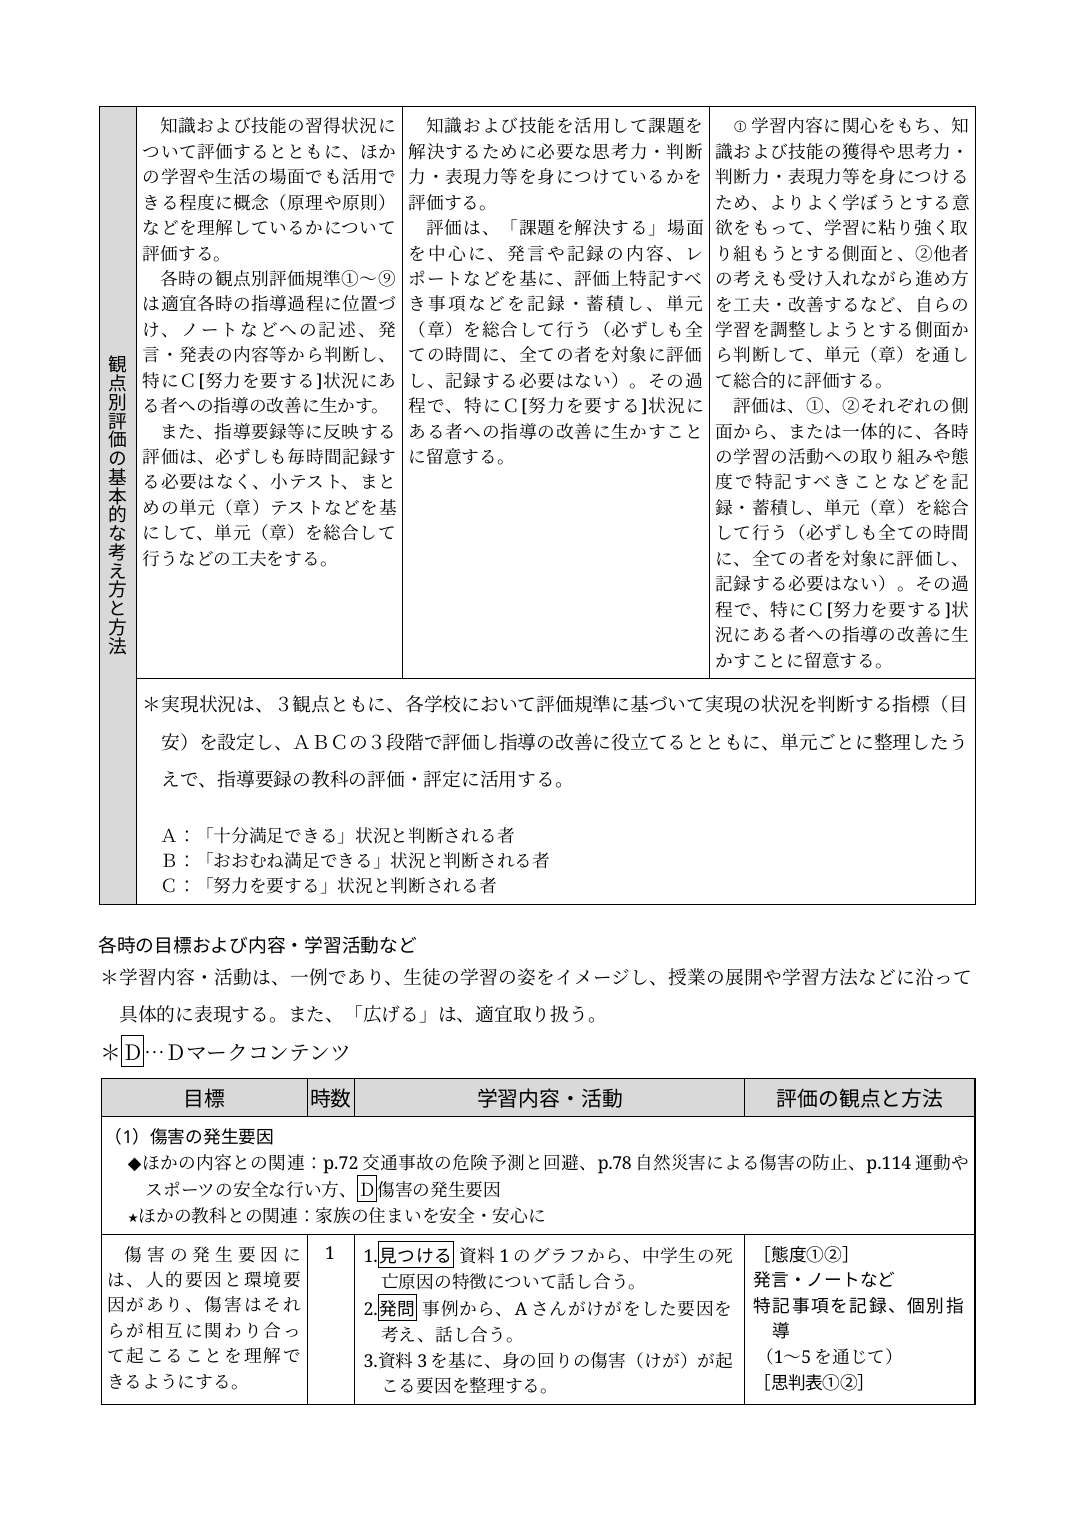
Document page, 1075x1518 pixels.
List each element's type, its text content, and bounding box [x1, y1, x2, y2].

table_header 学習内容・活動 [355, 1079, 744, 1116]
table_cell 知識および技能を活用して課題を解決するために必要な思考力・判断力・表現力等を身につけているかを評価する。 評価は、「課題を解決する」場面を中心に、発言や記録の内容、レポートなどを基に、評価上特記すべき事項などを記録・蓄積し、単元（章）を総合して行う（必ずしも全ての時間に、全ての者を対象に評価し、記録する必要はない）。その過程で、特にＣ[努力を要する]状況にある者への指導の改善に生かすことに留意する。 [403, 107, 709, 678]
table_cell （1）傷害の発生要因 ◆ほかの内容との関連：p.72交通事故の危険予測と回避、p.78自然災害による傷害の防止、p.114運動やスポーツの安全な行い方、Ｄ傷害の発生要因 ★ほかの教科との関連：家族の住まいを安全・安心に [102, 1117, 974, 1233]
table_cell ①学習内容に関心をもち、知識および技能の獲得や思考力・判断力・表現力等を身につけるため、よりよく学ぼうとする意欲をもって、学習に粘り強く取り組もうとする側面と、②他者の考えも受け入れながら進め方を工夫・改善するなど、自らの学習を調整しようとする側面から判断して、単元（章）を通して総合的に評価する。 評価は、①、②それぞれの側面から、または一体的に、各時の学習の活動への取り組みや態度で特記すべきことなどを記録・蓄積し、単元（章）を総合して行う（必ずしも全ての時間に、全ての者を対象に評価し、記録する必要はない）。その過程で、特にＣ[努力を要する]状況にある者への指導の改善に生かすことに留意する。 [710, 107, 975, 678]
table_cell 観点別評価の基本的な考え方と方法 [100, 107, 136, 904]
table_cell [745, 1235, 974, 1404]
text ＊Ｄ…Ｄマークコンテンツ [100, 1033, 974, 1070]
text 各時の目標および内容・学習活動など [98, 930, 974, 958]
table_cell ＊実現状況は、３観点ともに、各学校において評価規準に基づいて実現の状況を判断する指標（目安）を設定し、ＡＢＣの３段階で評価し指導の改善に役立てるとともに、単元ごとに整理したうえで、指導要録の教科の評価・評定に活用する。 Ａ：「十分満足できる」状況と判断される者 Ｂ：「おおむね満足できる」状況と判断される者 Ｃ：「努力を要する」状況と判断される者 [137, 679, 975, 904]
table_header 時数 [308, 1079, 354, 1116]
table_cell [102, 1235, 307, 1404]
table_header 目標 [102, 1079, 307, 1116]
text ＊学習内容・活動は、一例であり、生徒の学習の姿をイメージし、授業の展開や学習方法などに沿って具体的に表現する。また、「広げる」は、適宜取り扱う。 [100, 958, 974, 1033]
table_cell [355, 1235, 744, 1404]
table_header 評価の観点と方法 [745, 1079, 974, 1116]
table_cell 知識および技能の習得状況について評価するとともに、ほかの学習や生活の場面でも活用できる程度に概念（原理や原則）などを理解しているかについて評価する。 各時の観点別評価規準①～⑨は適宜各時の指導過程に位置づけ、ノートなどへの記述、発言・発表の内容等から判断し、特にＣ[努力を要する]状況にある者への指導の改善に生かす。 また、指導要録等に反映する評価は、必ずしも毎時間記録する必要はなく、小テスト、まとめの単元（章）テストなどを基にして、単元（章）を総合して行うなどの工夫をする。 [137, 107, 402, 678]
table_cell 1 [308, 1235, 354, 1404]
